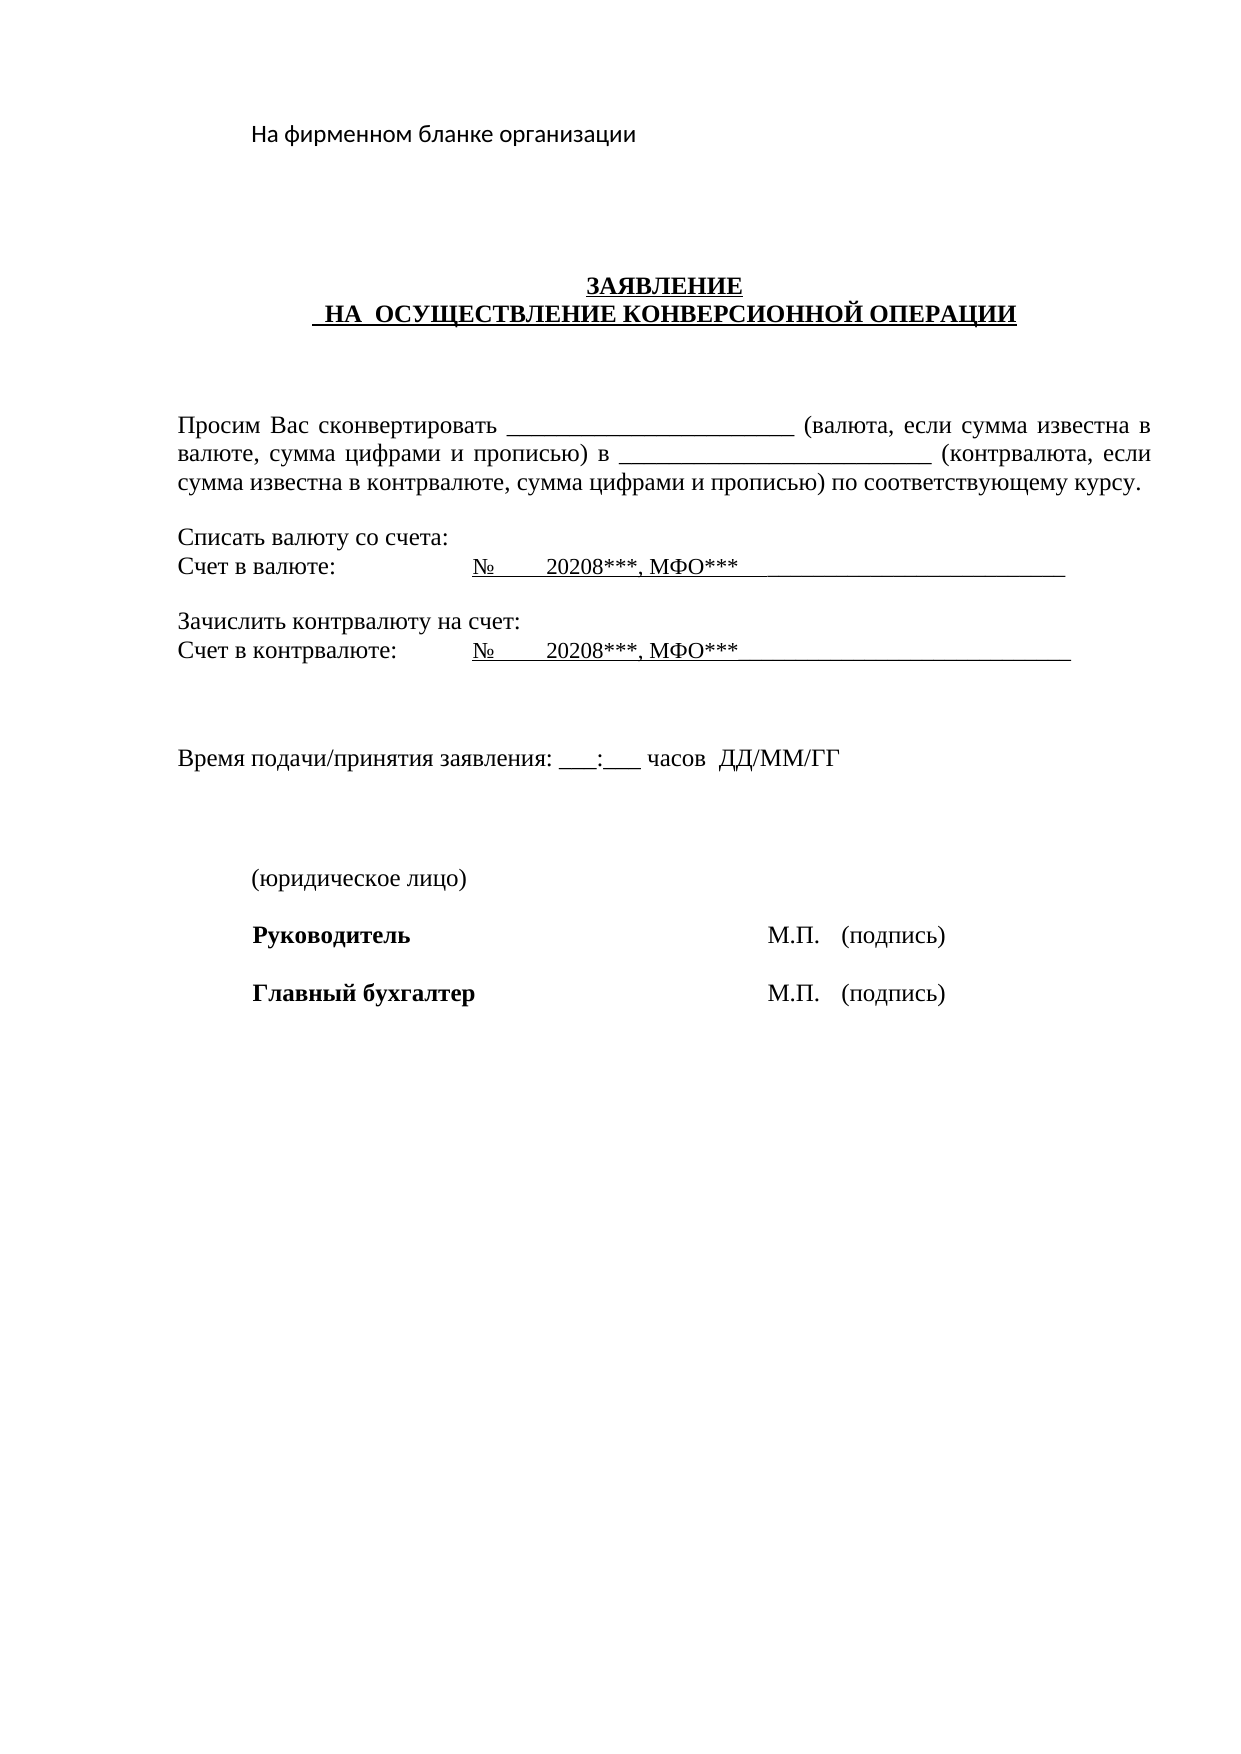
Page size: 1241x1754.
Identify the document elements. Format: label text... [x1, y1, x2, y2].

text Руководитель М.П. (подпись) [177, 921, 1152, 949]
text ЗАЯВЛЕНИЕ [177, 271, 1152, 299]
text Счет в валюте: № 20208***, МФО*** __________________________ [177, 551, 1152, 580]
text Зачислить контрвалюту на счет: [177, 606, 1152, 635]
text Счет в контрвалюте: № 20208***, МФО***_____________________________ [177, 635, 1152, 664]
text Время подачи/принятия заявления: ___:___ часов ДД/ММ/ГГ [177, 743, 1152, 771]
text НА ОСУЩЕСТВЛЕНИЕ КОНВЕРСИОННОЙ ОПЕРАЦИИ [177, 299, 1152, 328]
text (юридическое лицо) [177, 863, 1152, 892]
text Списать валюту со счета: [177, 522, 1152, 551]
text На фирменном бланке организации [177, 118, 1152, 149]
text Главный бухгалтер М.П. (подпись) [177, 978, 1152, 1007]
text Просим Вас сконвертировать _______________________ (валюта, если сумма известна в валюте, сумма цифрами и прописью) в _________________________ (контрвалюта, если сумма известна в контрвалюте, сумма цифрами и прописью) по соответствующему курсу. [177, 410, 1152, 496]
